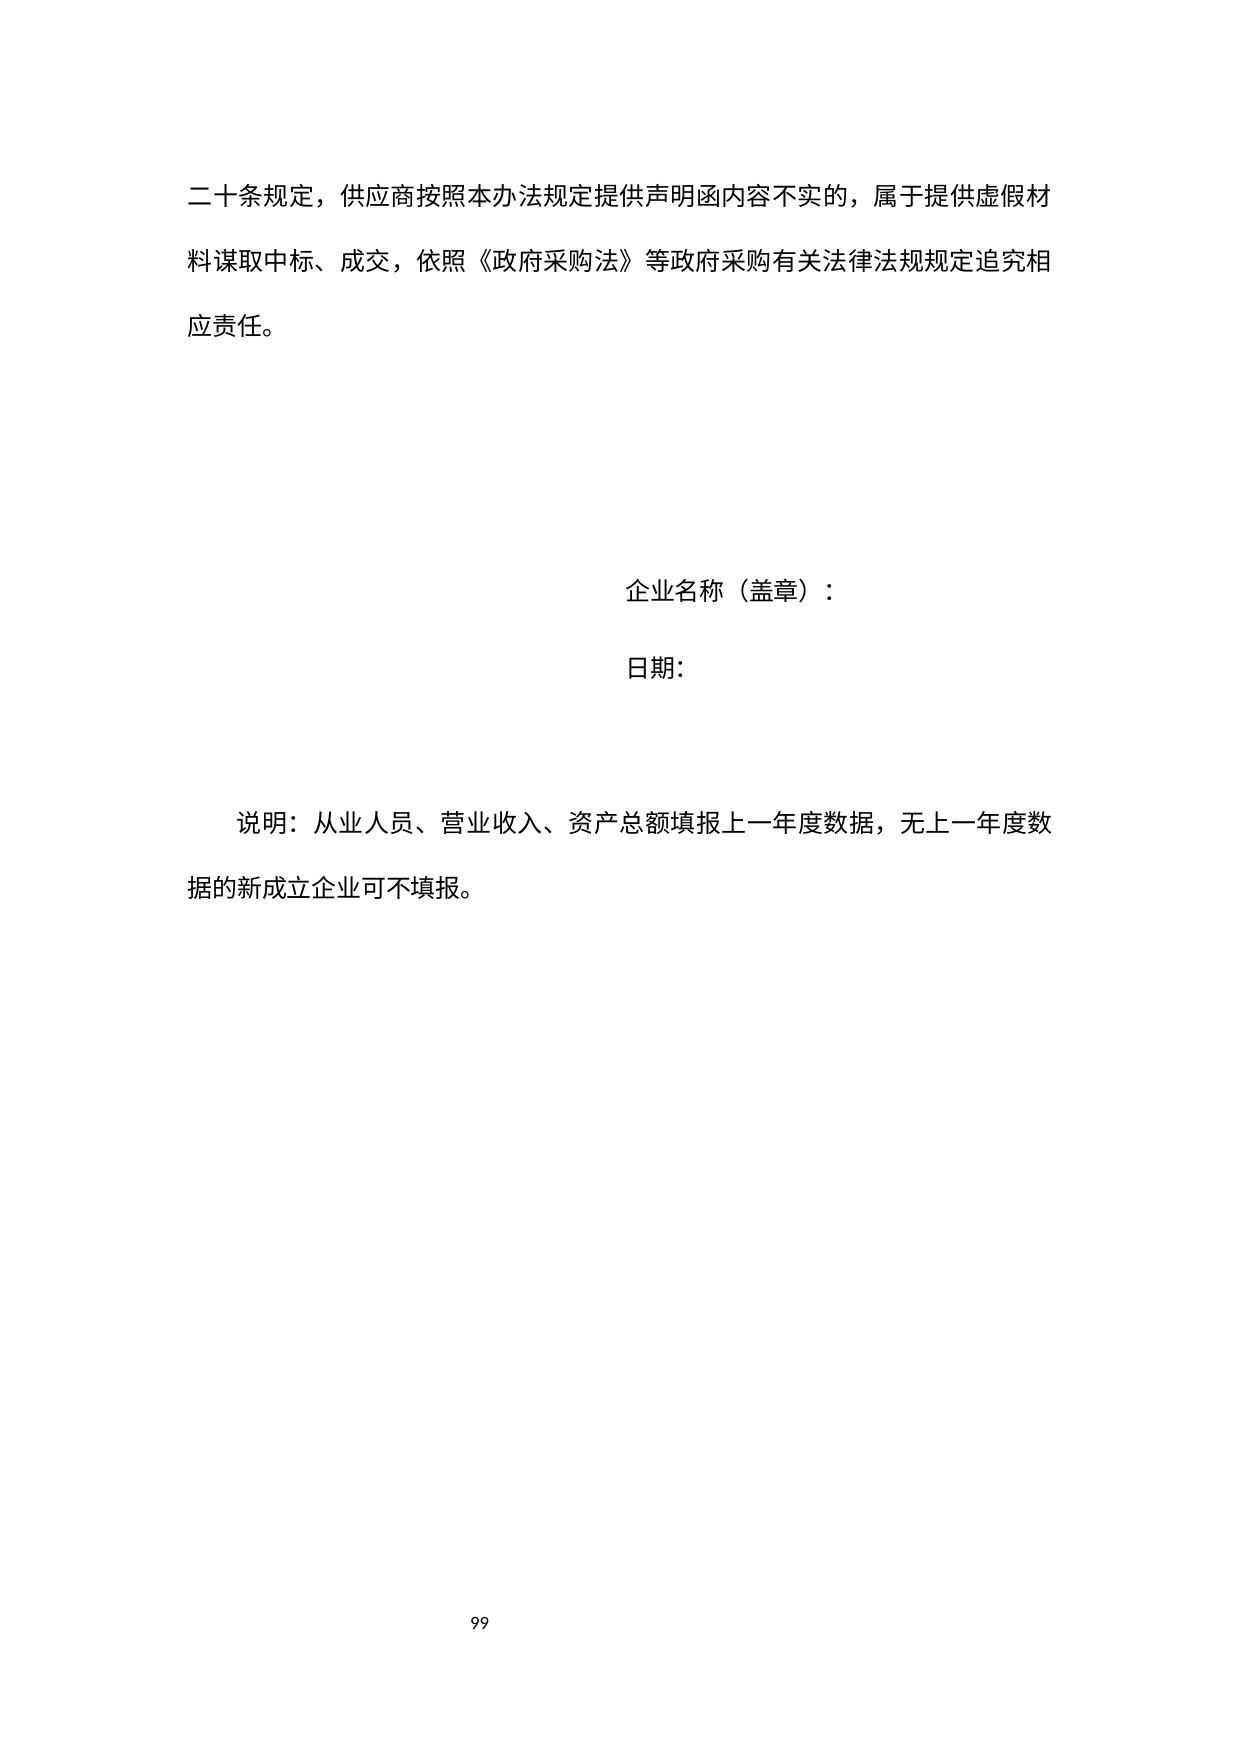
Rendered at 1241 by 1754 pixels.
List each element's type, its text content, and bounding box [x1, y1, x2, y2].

text 日期： [625, 634, 1053, 699]
text 说明：从业人员、营业收入、资产总额填报上一年度数据，无上一年度数据的新成立企业可不填报。附 2 [187, 789, 1053, 919]
text 企业名称（盖章）： [625, 557, 1053, 622]
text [187, 162, 1053, 357]
